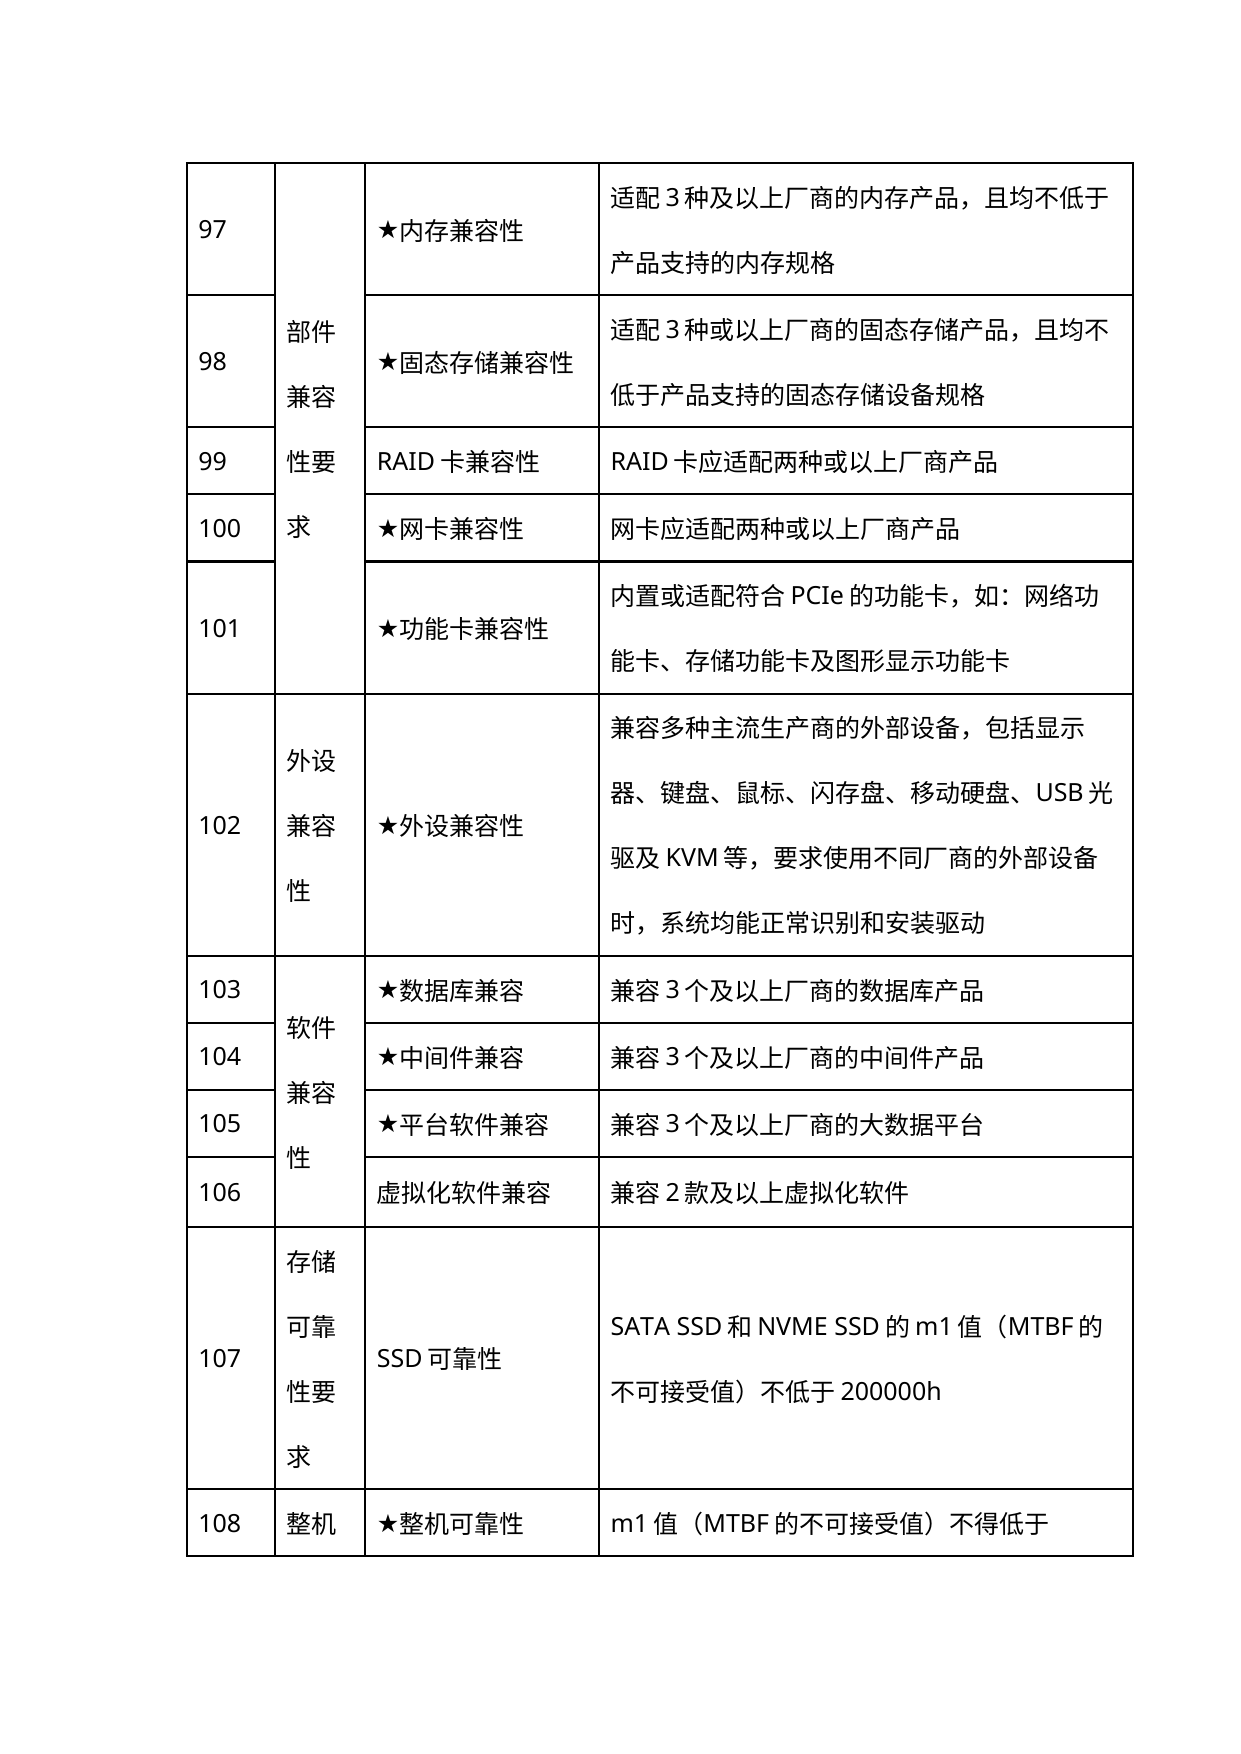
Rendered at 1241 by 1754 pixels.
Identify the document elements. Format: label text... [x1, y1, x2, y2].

table_cell 103 [188, 957, 274, 1022]
table_cell SATA SSD和NVME SSD的m1值（MTBF的不可接受值）不低于200000h [600, 1228, 1132, 1488]
table_cell 部件兼容性要求 [276, 164, 364, 692]
table_cell ★中间件兼容 [366, 1024, 598, 1089]
table_cell 106 [188, 1158, 274, 1226]
table_cell ★平台软件兼容 [366, 1091, 598, 1156]
table_cell ★数据库兼容 [366, 957, 598, 1022]
table_cell 102 [188, 695, 274, 954]
table_cell 软件兼容性 [276, 957, 364, 1226]
table_cell 适配3种及以上厂商的内存产品，且均不低于产品支持的内存规格 [600, 164, 1132, 294]
table_cell ★外设兼容性 [366, 695, 598, 954]
table_cell 99 [188, 428, 274, 493]
table_cell 兼容2款及以上虚拟化软件 [600, 1158, 1132, 1226]
table_cell 100 [188, 495, 274, 560]
table_cell ★网卡兼容性 [366, 495, 598, 560]
table_cell 适配3种或以上厂商的固态存储产品，且均不低于产品支持的固态存储设备规格 [600, 296, 1132, 426]
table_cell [600, 1490, 1132, 1555]
table_cell 网卡应适配两种或以上厂商产品 [600, 495, 1132, 560]
table_cell RAID卡应适配两种或以上厂商产品 [600, 428, 1132, 493]
table_cell 兼容3个及以上厂商的中间件产品 [600, 1024, 1132, 1089]
table_cell 外设兼容性 [276, 695, 364, 954]
table_cell 内置或适配符合PCIe的功能卡，如：网络功能卡、存储功能卡及图形显示功能卡 [600, 563, 1132, 692]
table_cell 108 [188, 1490, 274, 1555]
table_cell 101 [188, 563, 274, 692]
table_cell ★功能卡兼容性 [366, 563, 598, 692]
table_cell 105 [188, 1091, 274, 1156]
table_cell 整机可靠性要求 [276, 1490, 364, 1555]
table_cell ★固态存储兼容性 [366, 296, 598, 426]
table_cell 98 [188, 296, 274, 426]
table_cell SSD可靠性 [366, 1228, 598, 1488]
table_cell 兼容3个及以上厂商的数据库产品 [600, 957, 1132, 1022]
table_cell 虚拟化软件兼容 [366, 1158, 598, 1226]
table_cell ★内存兼容性 [366, 164, 598, 294]
table_cell RAID卡兼容性 [366, 428, 598, 493]
table_cell 104 [188, 1024, 274, 1089]
table_cell 107 [188, 1228, 274, 1488]
table_cell 兼容多种主流生产商的外部设备，包括显示器、键盘、鼠标、闪存盘、移动硬盘、USB光驱及KVM等，要求使用不同厂商的外部设备时，系统均能正常识别和安装驱动 [600, 695, 1132, 954]
table_cell ★整机可靠性 [366, 1490, 598, 1555]
table_cell 存储可靠性要求 [276, 1228, 364, 1488]
table_cell 97 [188, 164, 274, 294]
table_cell 兼容3个及以上厂商的大数据平台 [600, 1091, 1132, 1156]
